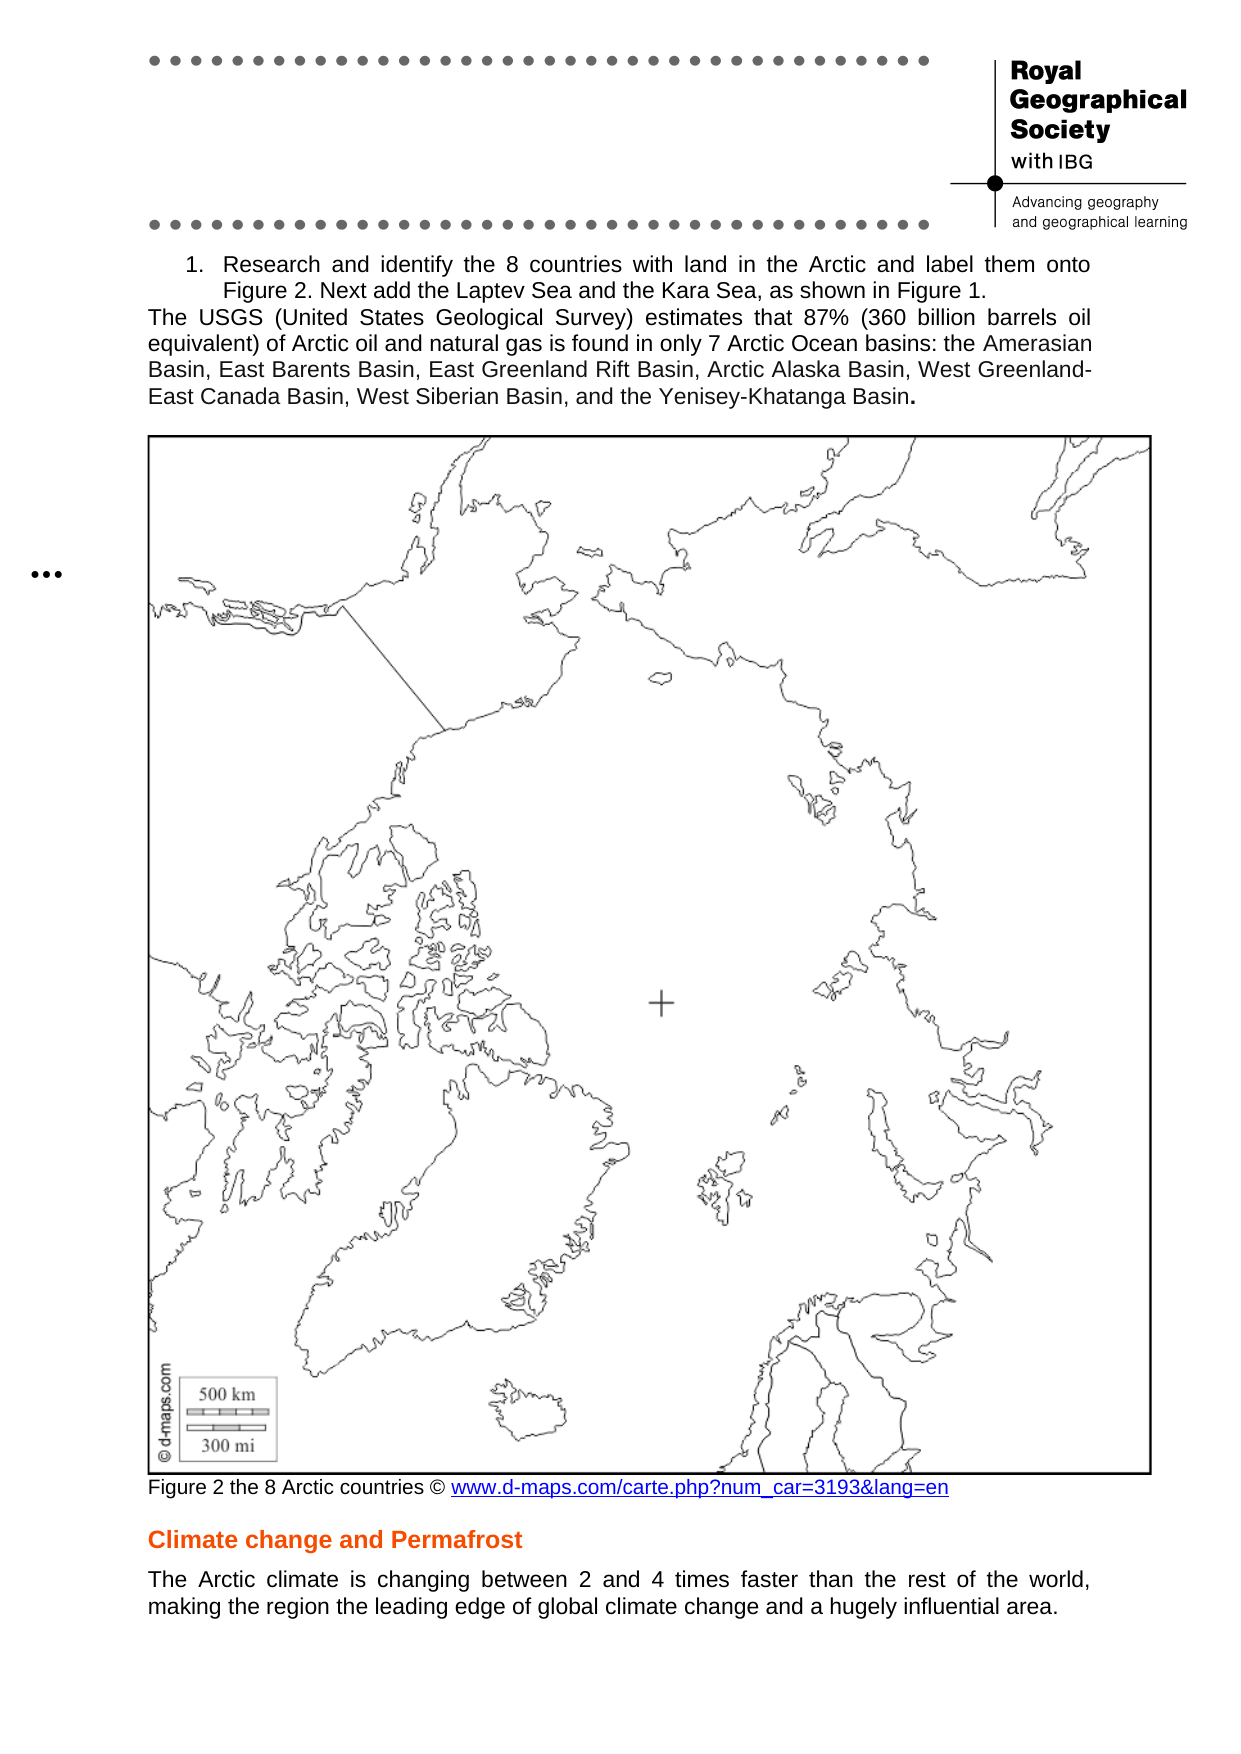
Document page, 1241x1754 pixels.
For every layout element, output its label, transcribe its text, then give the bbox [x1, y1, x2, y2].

text Climate change and Permafrost [148, 1525, 1092, 1554]
picture [147, 435, 1152, 1475]
picture [145, 215, 936, 232]
picture [145, 51, 936, 68]
list Research and identify the 8 countries with land in the Arctic and label them onto Figure 2. Next add the Laptev Sea and the Kara Sea, as shown in Figure 1. [185, 251, 1092, 304]
text The USGS (United States Geological Survey) estimates that 87% (360 billion barrels oil equivalent) of Arctic oil and natural gas is found in only 7 Arctic Ocean basins: the Amerasian Basin, East Barents Basin, East Greenland Rift Basin, Arctic Alaska Basin, West Greenland-East Canada Basin, West Siberian Basin, and the Yenisey-Khatanga Basin. [148, 304, 1092, 409]
text The Arctic climate is changing between 2 and 4 times faster than the rest of the world, making the region the leading edge of global climate change and a hugely influential area. [148, 1566, 1092, 1619]
text Figure 2 the 8 Arctic countries © www.d-maps.com/carte.php?num_car=3193&lang=en [148, 1475, 1092, 1499]
picture [946, 54, 1190, 233]
picture [28, 568, 64, 580]
